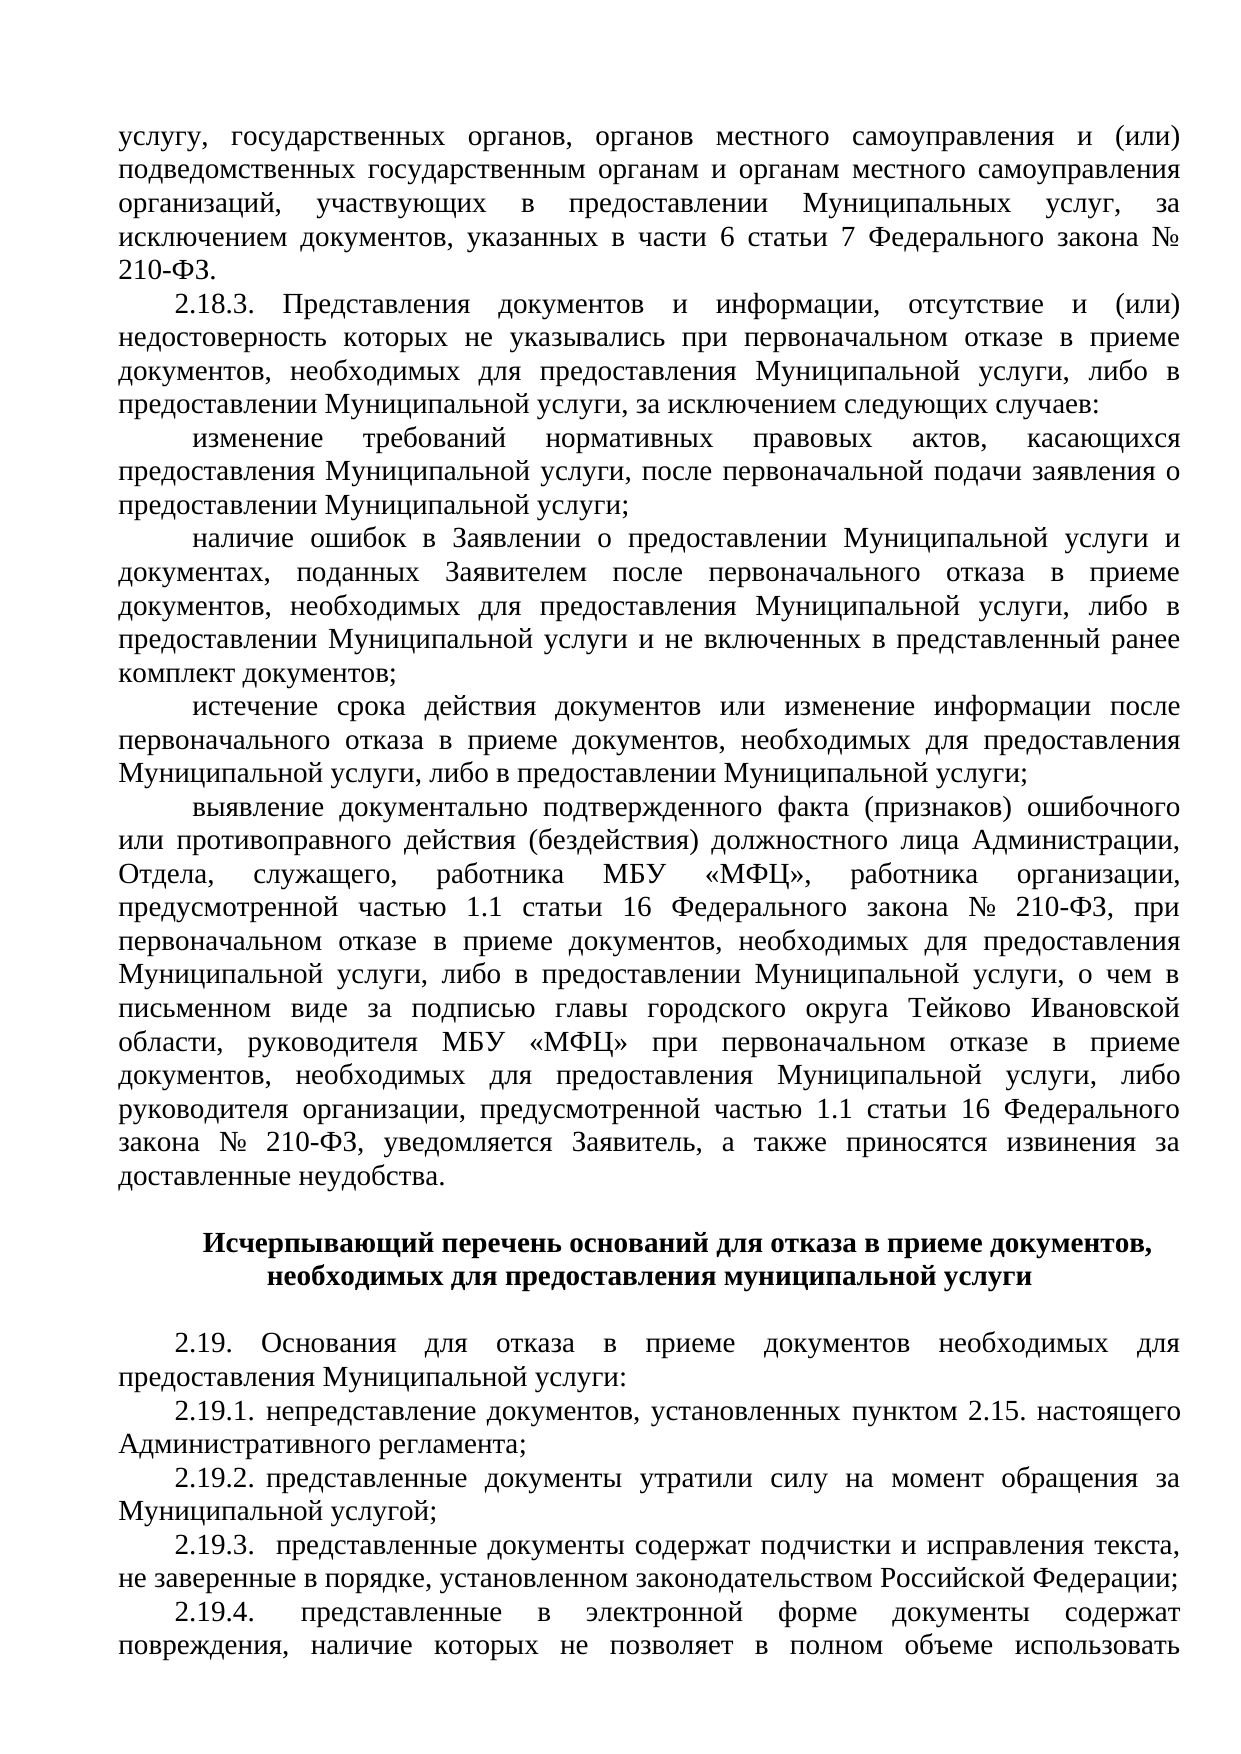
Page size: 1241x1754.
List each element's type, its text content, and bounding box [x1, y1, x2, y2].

text ­ выявление документально подтвержденного факта (признаков) ошибочного или противоправного действия (бездействия) должностного лица Администрации, Отдела, служащего, работника МБУ «МФЦ», работника организации, предусмотренной частью 1.1 статьи 16 Федерального закона № 210-ФЗ, при первоначальном отказе в приеме документов, необходимых для предоставления Муниципальной услуги, либо в предоставлении Муниципальной услуги, о чем в письменном виде за подписью главы городского округа Тейково Ивановской области, руководителя МБУ «МФЦ» при первоначальном отказе в приеме документов, необходимых для предоставления Муниципальной услуги, либо руководителя организации, предусмотренной частью 1.1 статьи 16 Федерального закона № 210-ФЗ, уведомляется Заявитель, а также приносятся извинения за доставленные неудобства. [118, 789, 1181, 1191]
text ­ истечение срока действия документов или изменение информации после первоначального отказа в приеме документов, необходимых для предоставления Муниципальной услуги, либо в предоставлении Муниципальной услуги; [118, 688, 1181, 789]
text 2.18.3. Представления документов и информации, отсутствие и (или) недостоверность которых не указывались при первоначальном отказе в приеме документов, необходимых для предоставления Муниципальной услуги, либо в предоставлении Муниципальной услуги, за исключением следующих случаев: [118, 286, 1181, 420]
text 2.19. Основания для отказа в приеме документов необходимых для предоставления Муниципальной услуги: [118, 1326, 1181, 1393]
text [118, 118, 1181, 286]
text Исчерпывающий перечень оснований для отказа в приеме документов, необходимых для предоставления муниципальной услуги [118, 1225, 1181, 1292]
text 2.19.3. представленные документы содержат подчистки и исправления текста, не заверенные в порядке, установленном законодательством Российской Федерации; [118, 1527, 1181, 1594]
text ­ изменение требований нормативных правовых актов, касающихся предоставления Муниципальной услуги, после первоначальной подачи заявления о предоставлении Муниципальной услуги; [118, 420, 1181, 521]
text 2.19.1. непредставление документов, установленных пунктом 2.15. настоящего Административного регламента; [118, 1393, 1181, 1460]
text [118, 1594, 1181, 1661]
text ­ наличие ошибок в Заявлении о предоставлении Муниципальной услуги и документах, поданных Заявителем после первоначального отказа в приеме документов, необходимых для предоставления Муниципальной услуги, либо в предоставлении Муниципальной услуги и не включенных в представленный ранее комплект документов; [118, 521, 1181, 688]
text 2.19.2. представленные документы утратили силу на момент обращения за Муниципальной услугой; [118, 1460, 1181, 1527]
